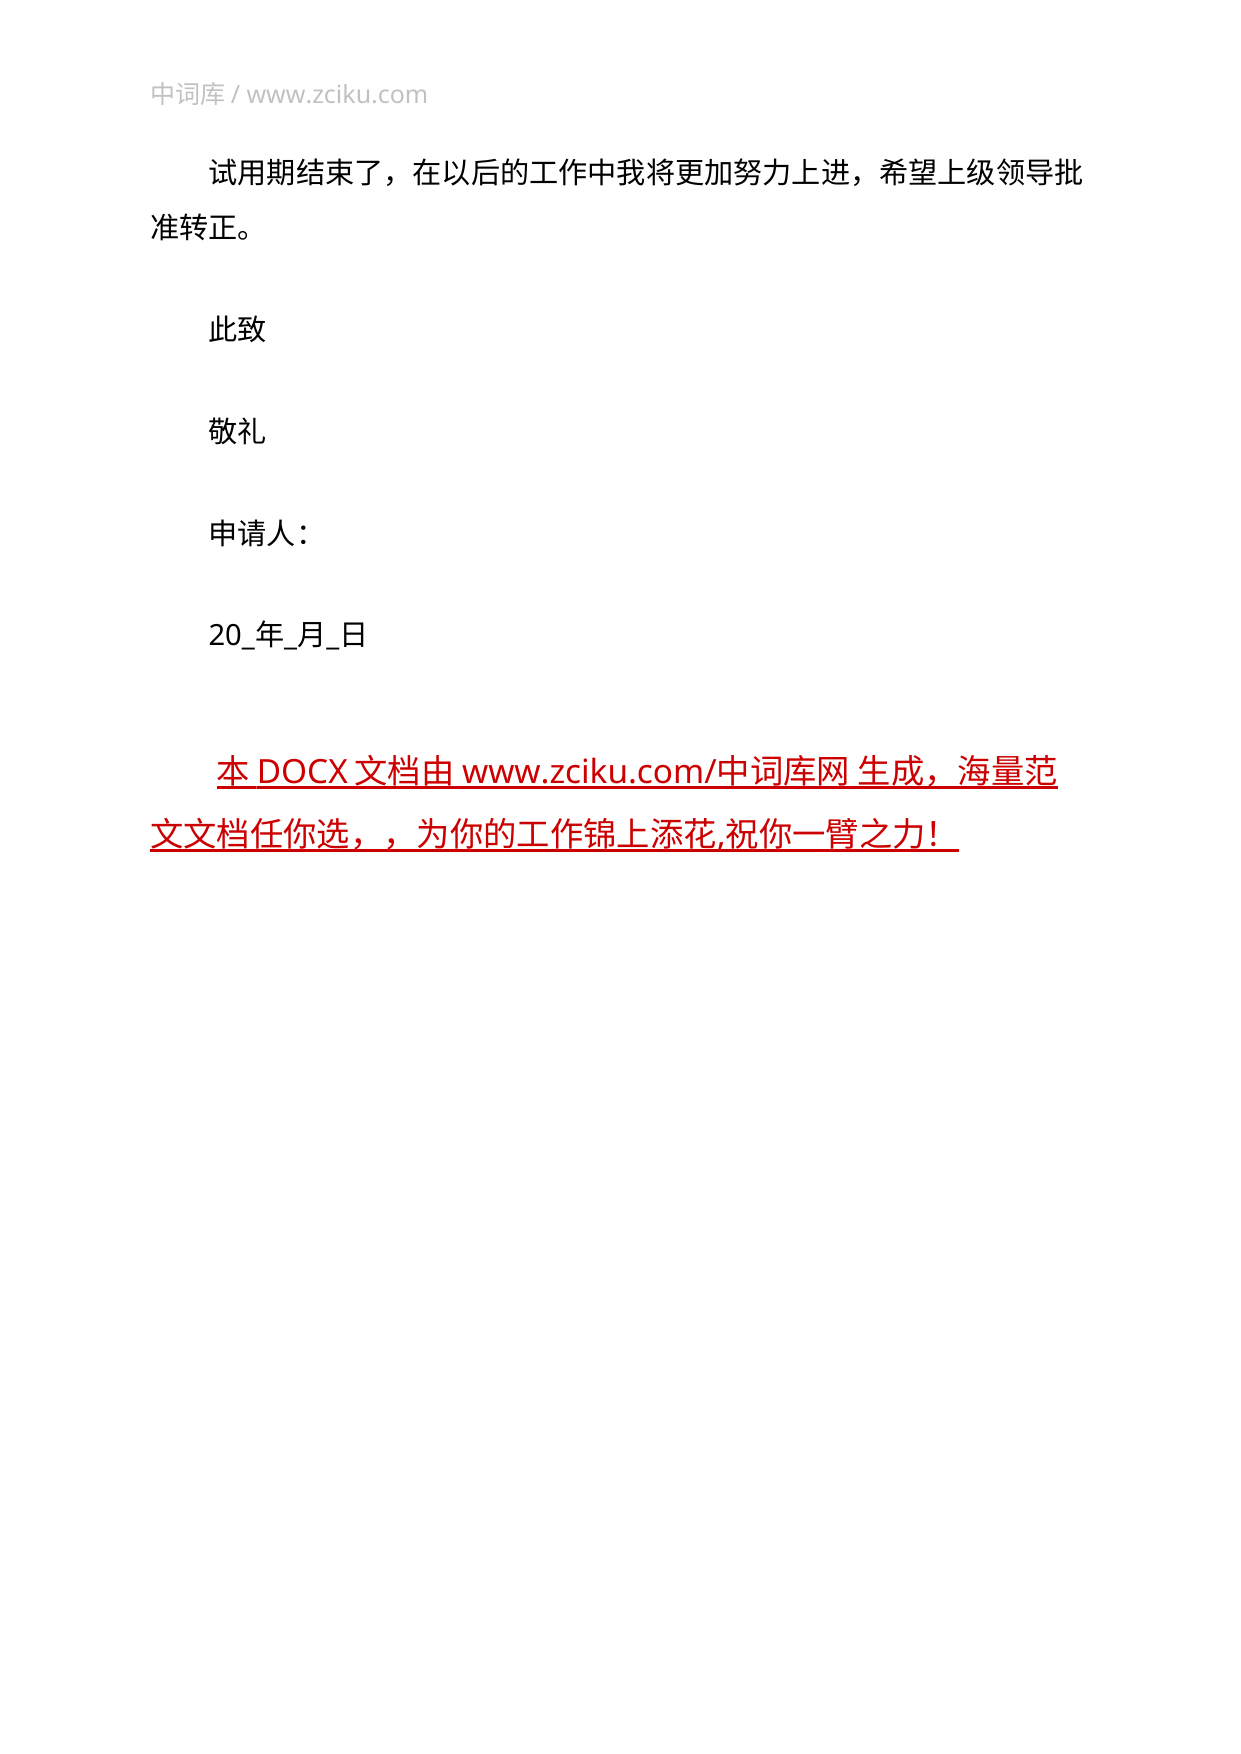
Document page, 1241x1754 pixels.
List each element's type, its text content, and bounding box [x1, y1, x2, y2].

text 敬礼 [150, 408, 1090, 451]
text 20_年_月_日 [150, 612, 1090, 654]
text 申请人： [150, 510, 1090, 552]
text 此致 [150, 307, 1090, 349]
text 本DOCX文档由 www.zciku.com/中词库网 生成，海量范文文档任你选，，为你的工作锦上添花,祝你一臂之力！ [150, 745, 1090, 856]
text 试用期结束了，在以后的工作中我将更加努力上进，希望上级领导批准转正。 [150, 150, 1090, 247]
